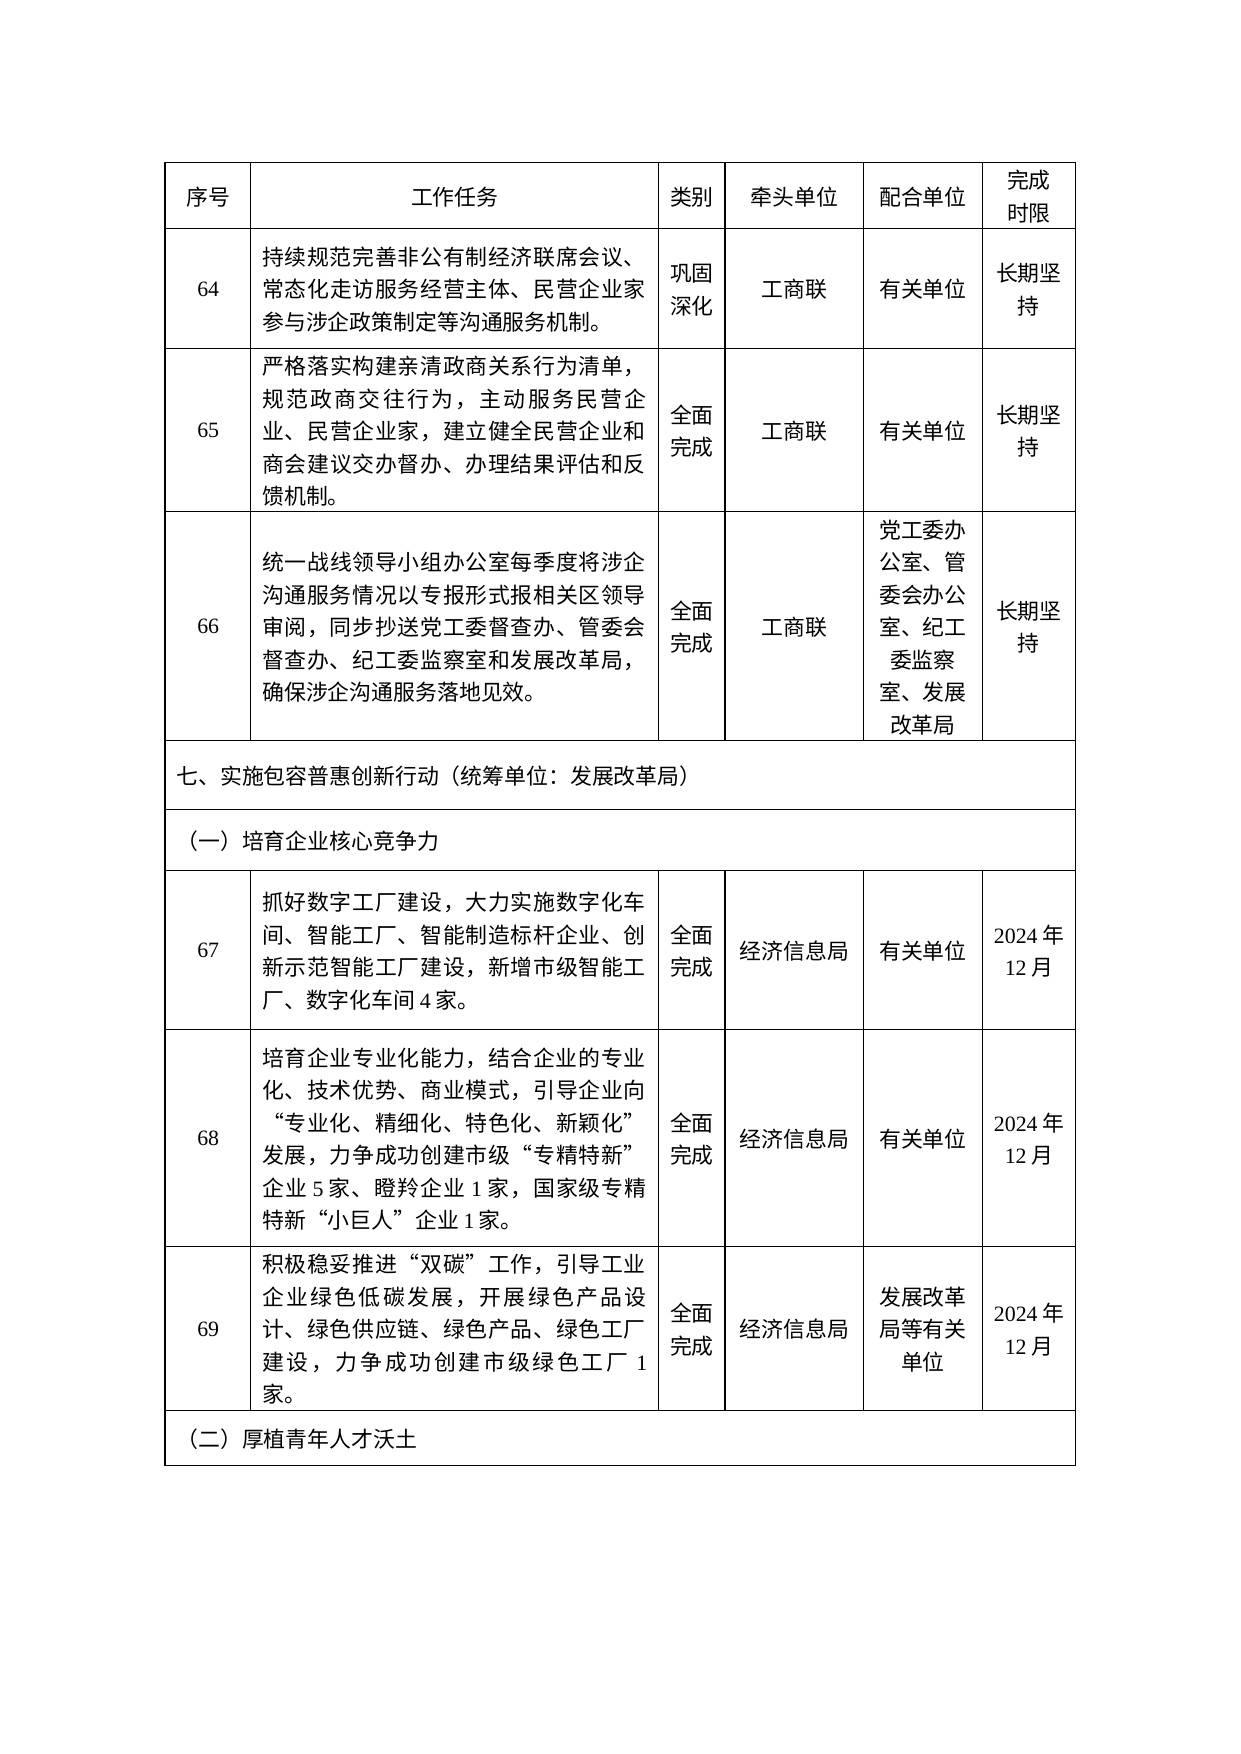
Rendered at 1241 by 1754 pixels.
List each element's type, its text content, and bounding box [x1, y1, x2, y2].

table_cell 经济信息局 [726, 1030, 863, 1246]
table_header 类别 [659, 163, 724, 228]
table_cell 巩固深化 [659, 229, 724, 348]
table_header 配合单位 [864, 163, 982, 228]
table_cell 经济信息局 [726, 871, 863, 1029]
table_cell 工商联 [726, 349, 863, 511]
table_header 序号 [166, 163, 250, 228]
table_cell 全面完成 [659, 512, 724, 740]
table_cell （二）厚植青年人才沃土 [166, 1411, 1075, 1465]
table_cell 全面完成 [659, 349, 724, 511]
table_cell 严格落实构建亲清政商关系行为清单，规范政商交往行为，主动服务民营企业、民营企业家，建立健全民营企业和商会建议交办督办、办理结果评估和反馈机制。 [251, 349, 658, 511]
table_cell 长期坚持 [983, 349, 1075, 511]
table_cell 党工委办公室、管委会办公室、纪工委监察室、发展改革局 [864, 512, 982, 740]
table_header 牵头单位 [726, 163, 863, 228]
table_cell 抓好数字工厂建设，大力实施数字化车间、智能工厂、智能制造标杆企业、创新示范智能工厂建设，新增市级智能工厂、数字化车间4家。 [251, 871, 658, 1029]
table_cell 七、实施包容普惠创新行动（统筹单位：发展改革局） [166, 741, 1075, 808]
table_cell 培育企业专业化能力，结合企业的专业化、技术优势、商业模式，引导企业向“专业化、精细化、特色化、新颖化”发展，力争成功创建市级“专精特新”企业5家、瞪羚企业1家，国家级专精特新“小巨人”企业1家。 [251, 1030, 658, 1246]
table_cell 2024年12月 [983, 1030, 1075, 1246]
table_cell 长期坚持 [983, 512, 1075, 740]
table_cell 68 [166, 1030, 250, 1246]
table_cell 全面完成 [659, 1030, 724, 1246]
table_header 工作任务 [251, 163, 658, 228]
table_cell 全面完成 [659, 871, 724, 1029]
table_cell 发展改革局等有关单位 [864, 1247, 982, 1409]
table_cell 有关单位 [864, 229, 982, 348]
table_cell 全面完成 [659, 1247, 724, 1409]
table_cell （一）培育企业核心竞争力 [166, 810, 1075, 870]
table_cell 经济信息局 [726, 1247, 863, 1409]
table_header 完成 时限 [983, 163, 1075, 228]
table_cell 64 [166, 229, 250, 348]
table_cell 有关单位 [864, 349, 982, 511]
table_cell 有关单位 [864, 871, 982, 1029]
table_cell 有关单位 [864, 1030, 982, 1246]
table_cell 66 [166, 512, 250, 740]
table_cell 65 [166, 349, 250, 511]
table_cell 67 [166, 871, 250, 1029]
table_cell 统一战线领导小组办公室每季度将涉企沟通服务情况以专报形式报相关区领导审阅，同步抄送党工委督查办、管委会督查办、纪工委监察室和发展改革局，确保涉企沟通服务落地见效。 [251, 512, 658, 740]
table_cell 69 [166, 1247, 250, 1409]
table_cell 长期坚持 [983, 229, 1075, 348]
table_cell 工商联 [726, 229, 863, 348]
table_cell 工商联 [726, 512, 863, 740]
table_cell 积极稳妥推进“双碳”工作，引导工业企业绿色低碳发展，开展绿色产品设计、绿色供应链、绿色产品、绿色工厂建设，力争成功创建市级绿色工厂1家。 [251, 1247, 658, 1409]
table_cell 持续规范完善非公有制经济联席会议、常态化走访服务经营主体、民营企业家参与涉企政策制定等沟通服务机制。 [251, 229, 658, 348]
table_cell 2024年12月 [983, 1247, 1075, 1409]
table_cell 2024年12月 [983, 871, 1075, 1029]
